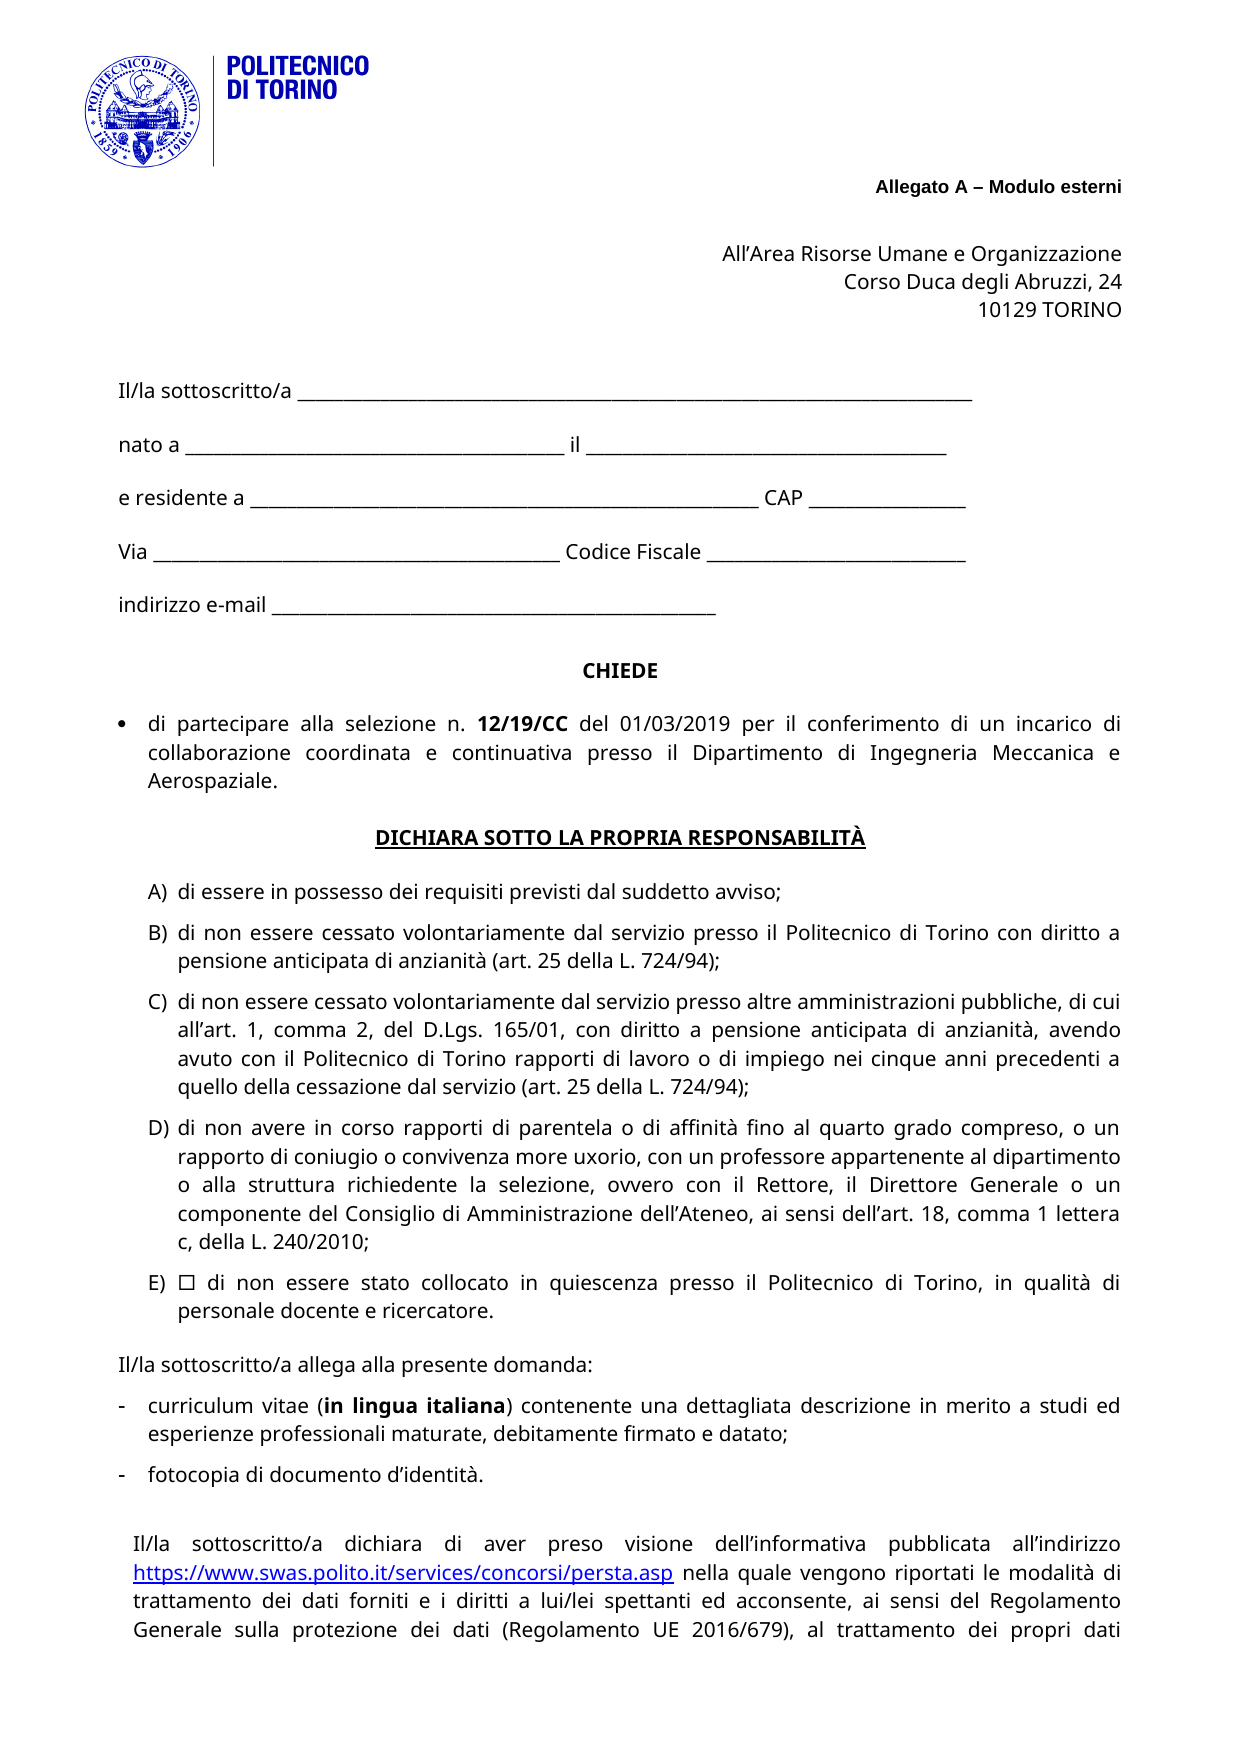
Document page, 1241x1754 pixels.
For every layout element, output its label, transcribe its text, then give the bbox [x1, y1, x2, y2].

list di non avere in corso rapporti di parentela o di affinità fino al quarto grado compreso, o un rapporto di coniugio o convivenza more uxorio, con un professore appartenente al dipartimento o alla struttura richiedente la selezione, ovvero con il Rettore, il Direttore Generale o un componente del Consiglio di Amministrazione dell’Ateneo, ai sensi dell’art. 18, comma 1 lettera c, della L. 240/2010; [148, 1113, 1122, 1256]
list di non essere stato collocato in quiescenza presso il Politecnico di Torino, in qualità di personale docente e ricercatore. [148, 1268, 1122, 1325]
text CHIEDE [118, 656, 1122, 684]
text Il/la sottoscritto/a allega alla presente domanda: [118, 1350, 1122, 1378]
picture [80, 51, 374, 172]
list di non essere cessato volontariamente dal servizio presso altre amministrazioni pubbliche, di cui all’art. 1, comma 2, del D.Lgs. 165/01, con diritto a pensione anticipata di anzianità, avendo avuto con il Politecnico di Torino rapporti di lavoro o di impiego nei cinque anni precedenti a quello della cessazione dal servizio (art. 25 della L. 724/94); [148, 987, 1122, 1101]
text Via ____________________________________________ Codice Fiscale ____________________________ [118, 537, 1122, 565]
list di partecipare alla selezione n. 12/19/CC del 01/03/2019 per il conferimento di un incarico di collaborazione coordinata e continuativa presso il Dipartimento di Ingegneria Meccanica e Aerospaziale. [118, 709, 1122, 795]
list curriculum vitae (in lingua italiana) contenente una dettagliata descrizione in merito a studi ed esperienze professionali maturate, debitamente firmato e datato; [118, 1391, 1122, 1448]
text DICHIARA SOTTO LA PROPRIA RESPONSABILITÀ [118, 823, 1122, 852]
list fotocopia di documento d’identità. [118, 1460, 1122, 1489]
text indirizzo e-mail ________________________________________________ [118, 590, 1122, 619]
text Il/la sottoscritto/a _________________________________________________________________________ [118, 376, 1122, 405]
text e residente a _______________________________________________________ CAP _________________ [118, 483, 1122, 512]
text Corso Duca degli Abruzzi, 24 [591, 267, 1122, 296]
text All’Area Risorse Umane e Organizzazione [591, 239, 1122, 267]
text nato a _________________________________________ il _______________________________________ [118, 430, 1122, 458]
list di essere in possesso dei requisiti previsti dal suddetto avviso; [148, 877, 1122, 905]
text 10129 TORINO [591, 296, 1122, 324]
list di non essere cessato volontariamente dal servizio presso il Politecnico di Torino con diritto a pensione anticipata di anzianità (art. 25 della L. 724/94); [148, 918, 1122, 974]
